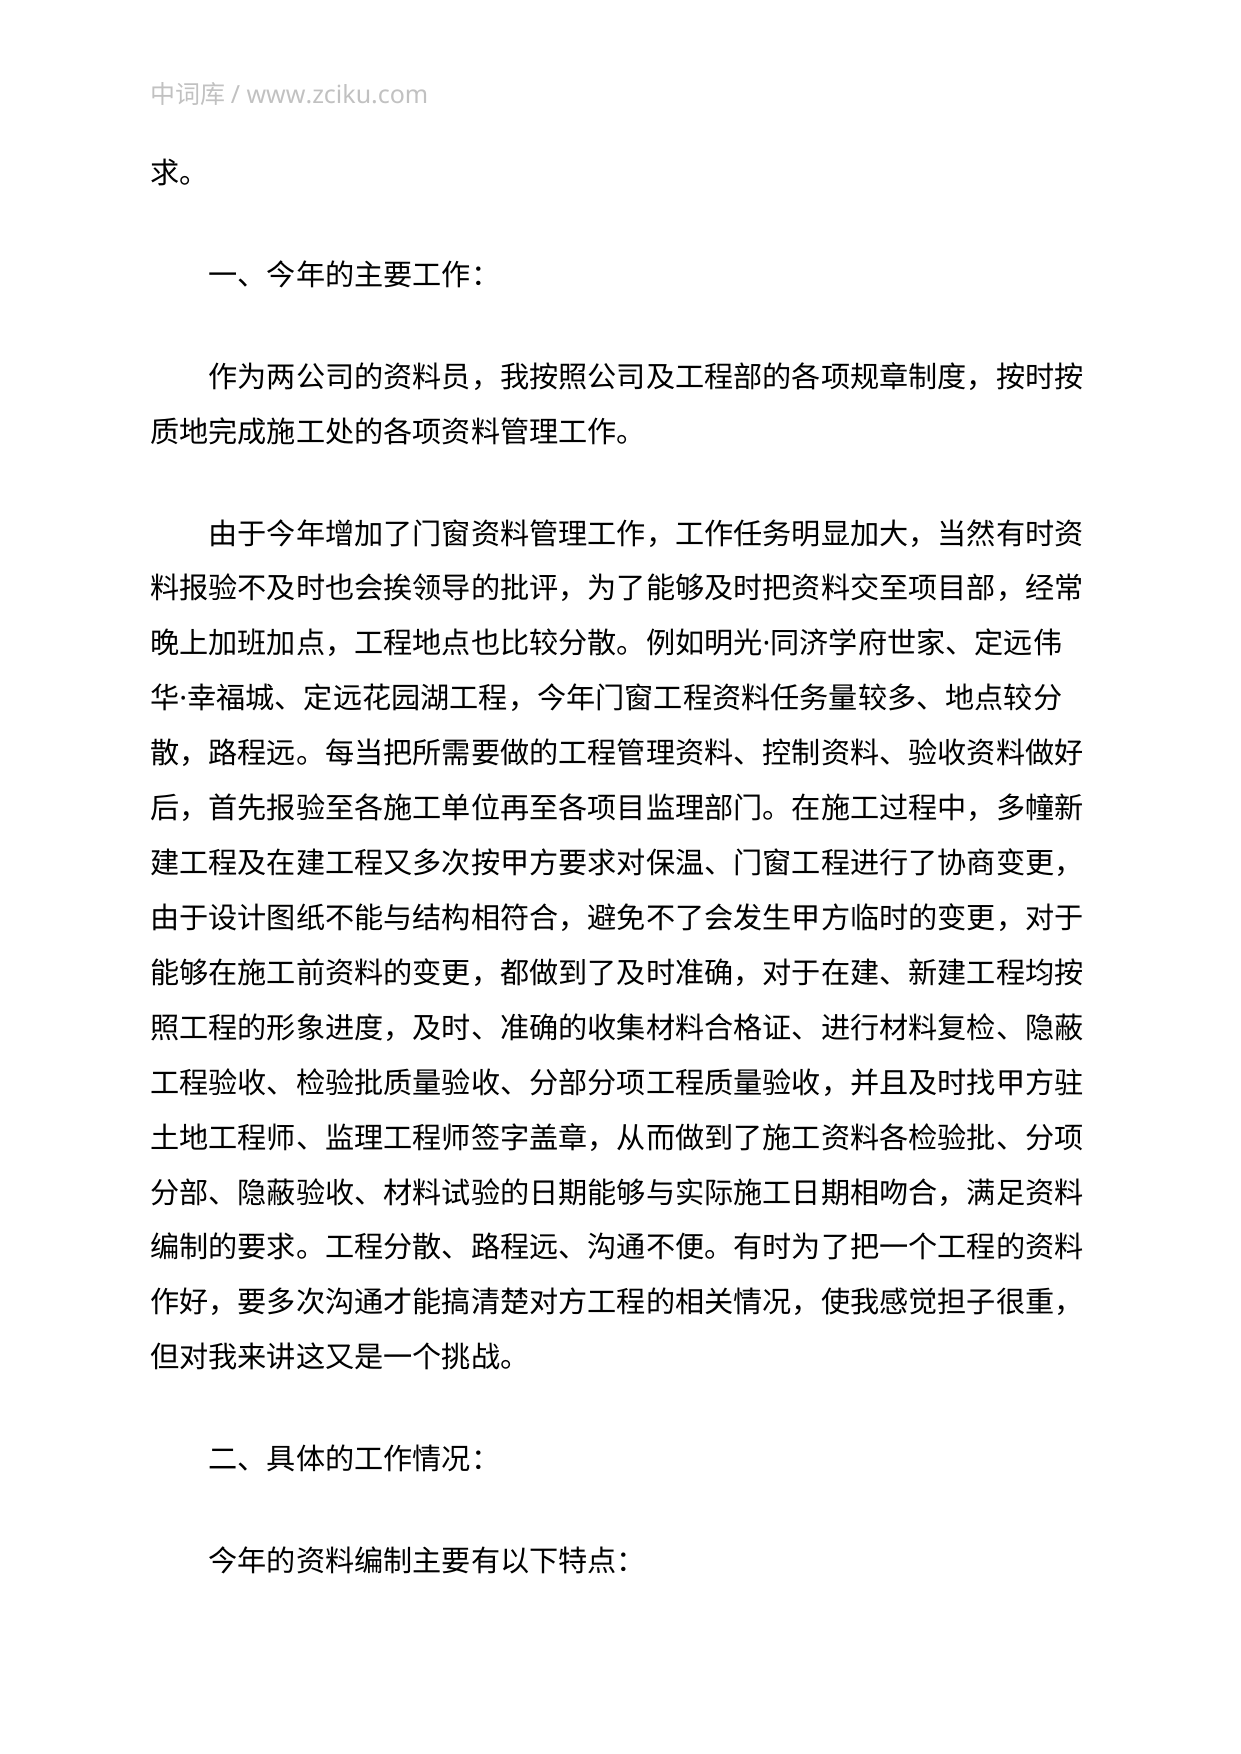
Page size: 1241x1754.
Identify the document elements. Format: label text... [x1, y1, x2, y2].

text 一、今年的主要工作： [150, 252, 1090, 294]
text 作为两公司的资料员，我按照公司及工程部的各项规章制度，按时按质地完成施工处的各项资料管理工作。 [150, 353, 1090, 451]
text 由于今年增加了门窗资料管理工作，工作任务明显加大，当然有时资料报验不及时也会挨领导的批评，为了能够及时把资料交至项目部，经常晚上加班加点，工程地点也比较分散。例如明光·同济学府世家、定远伟华·幸福城、定远花园湖工程，今年门窗工程资料任务量较多、地点较分散，路程远。每当把所需要做的工程管理资料、控制资料、验收资料做好后，首先报验至各施工单位再至各项目监理部门。在施工过程中，多幢新建工程及在建工程又多次按甲方要求对保温、门窗工程进行了协商变更，由于设计图纸不能与结构相符合，避免不了会发生甲方临时的变更，对于能够在施工前资料的变更，都做到了及时准确，对于在建、新建工程均按照工程的形象进度，及时、准确的收集材料合格证、进行材料复检、隐蔽工程验收、检验批质量验收、分部分项工程质量验收，并且及时找甲方驻土地工程师、监理工程师签字盖章，从而做到了施工资料各检验批、分项分部、隐蔽验收、材料试验的日期能够与实际施工日期相吻合，满足资料编制的要求。工程分散、路程远、沟通不便。有时为了把一个工程的资料作好，要多次沟通才能搞清楚对方工程的相关情况，使我感觉担子很重，但对我来讲这又是一个挑战。 [150, 510, 1090, 1376]
text 今年的资料编制主要有以下特点： [150, 1537, 1090, 1580]
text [150, 150, 1090, 192]
text 二、具体的工作情况： [150, 1436, 1090, 1478]
